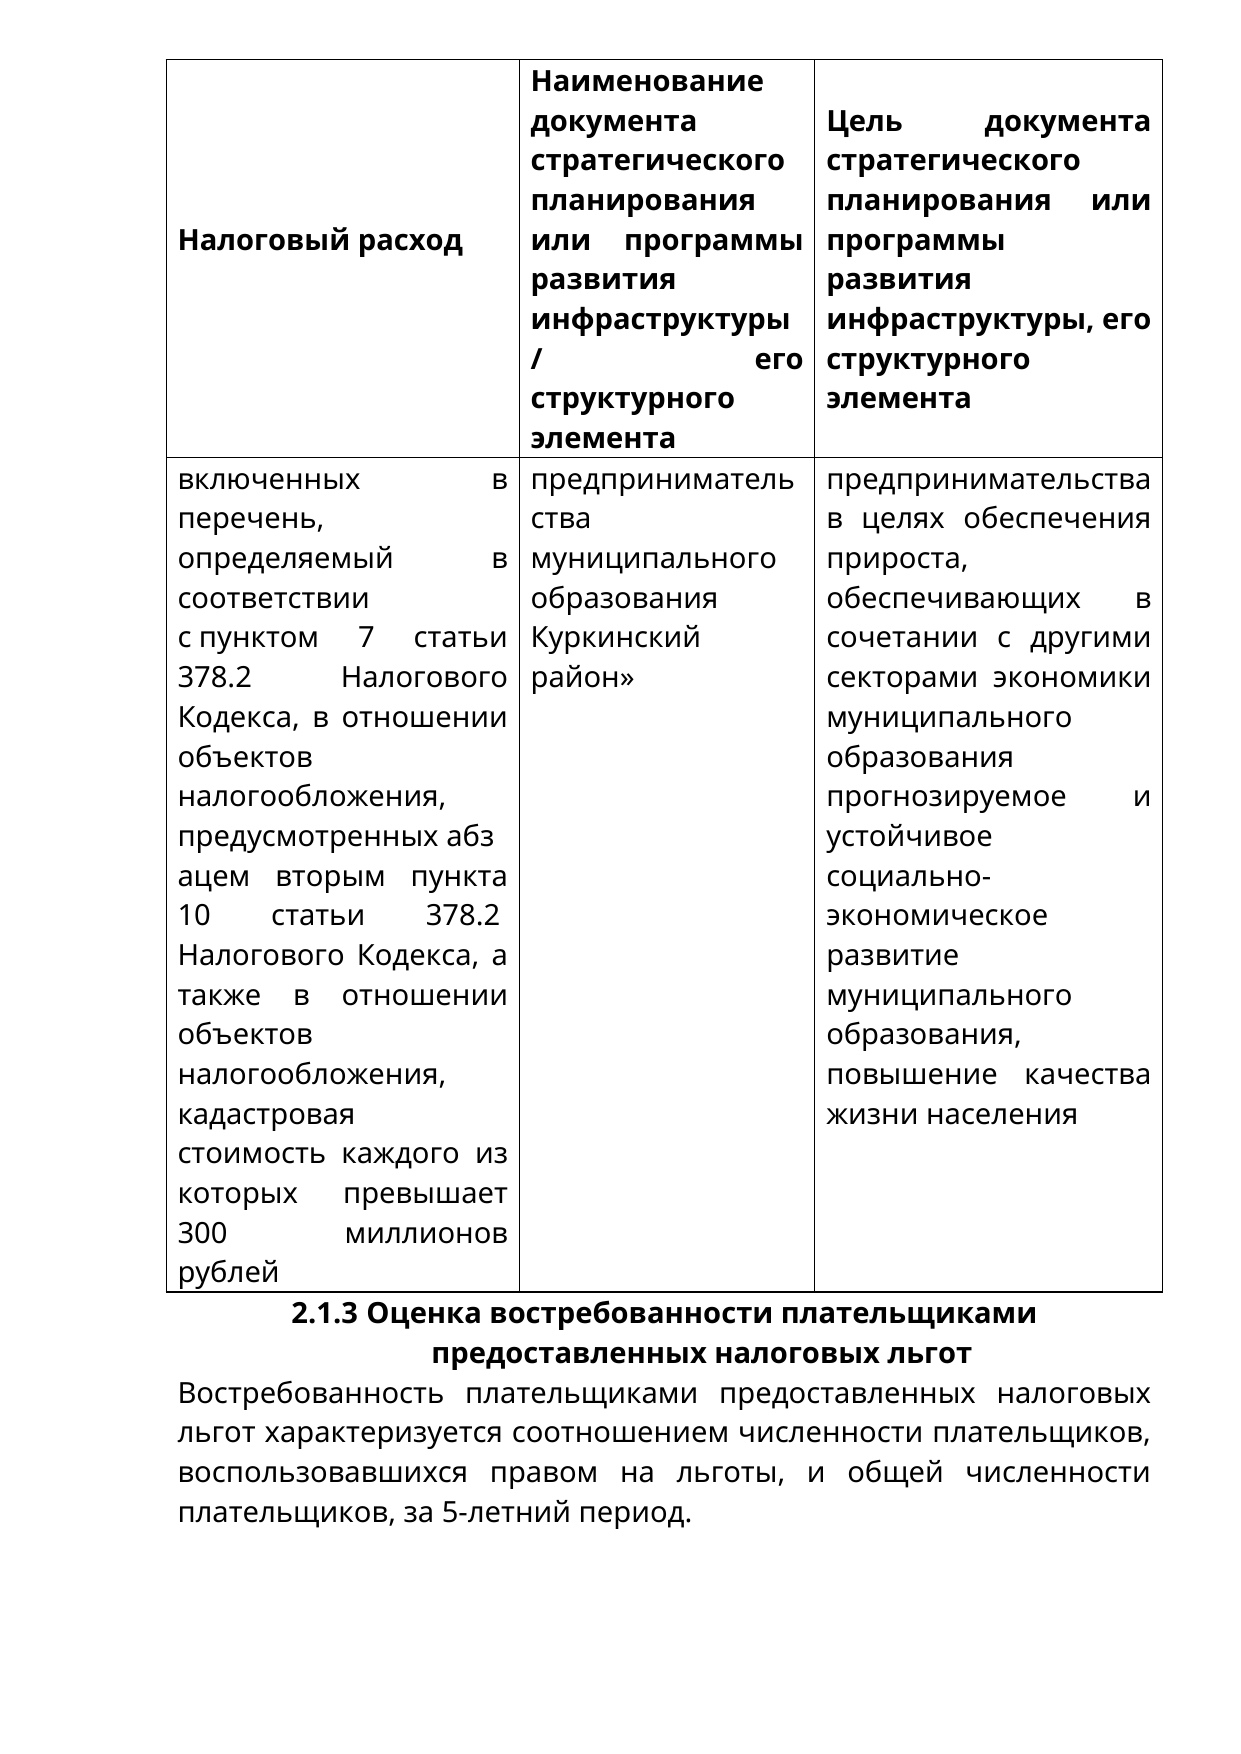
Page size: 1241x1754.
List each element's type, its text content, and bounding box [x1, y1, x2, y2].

table_cell Муниципальная программа «Развитие малого и среднего предпринимательства муниципального образования Куркинский район» [520, 458, 814, 1291]
table_header Цель документа стратегического планирования или программы развития инфраструктуры, его структурного элемента [815, 60, 1162, 457]
text Востребованность плательщиками предоставленных налоговых льгот характеризуется соотношением численности плательщиков, воспользовавшихся правом на льготы, и общей численности плательщиков, за 5-летний период. [177, 1372, 1152, 1531]
table_header Налоговый расход [167, 60, 519, 457]
table_header Наименование документа стратегического планирования или программы развития инфраструктуры / его структурного элемента [520, 60, 814, 457]
list Оценка востребованности плательщиками предоставленных налоговых льгот [177, 1293, 1152, 1372]
